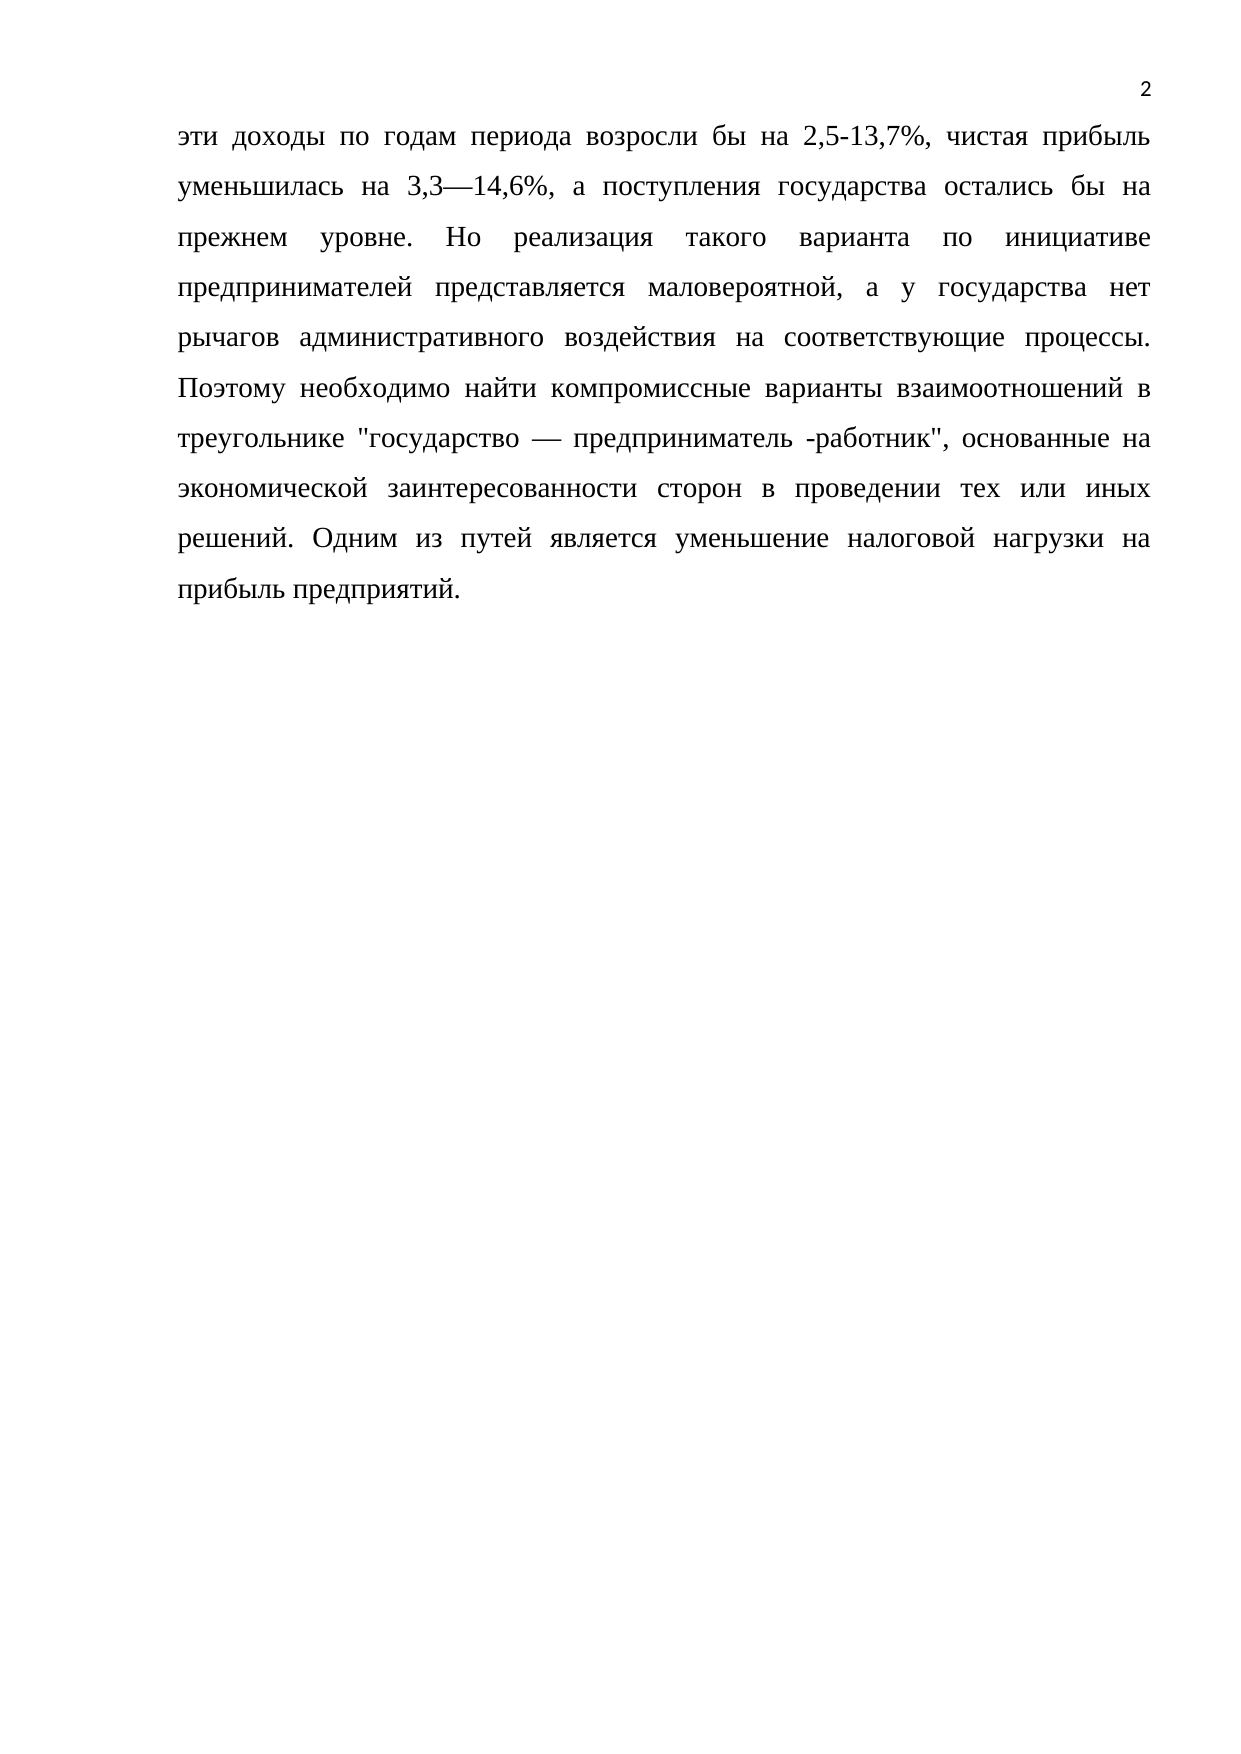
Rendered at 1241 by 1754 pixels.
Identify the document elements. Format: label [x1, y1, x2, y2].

text [177, 118, 1152, 604]
